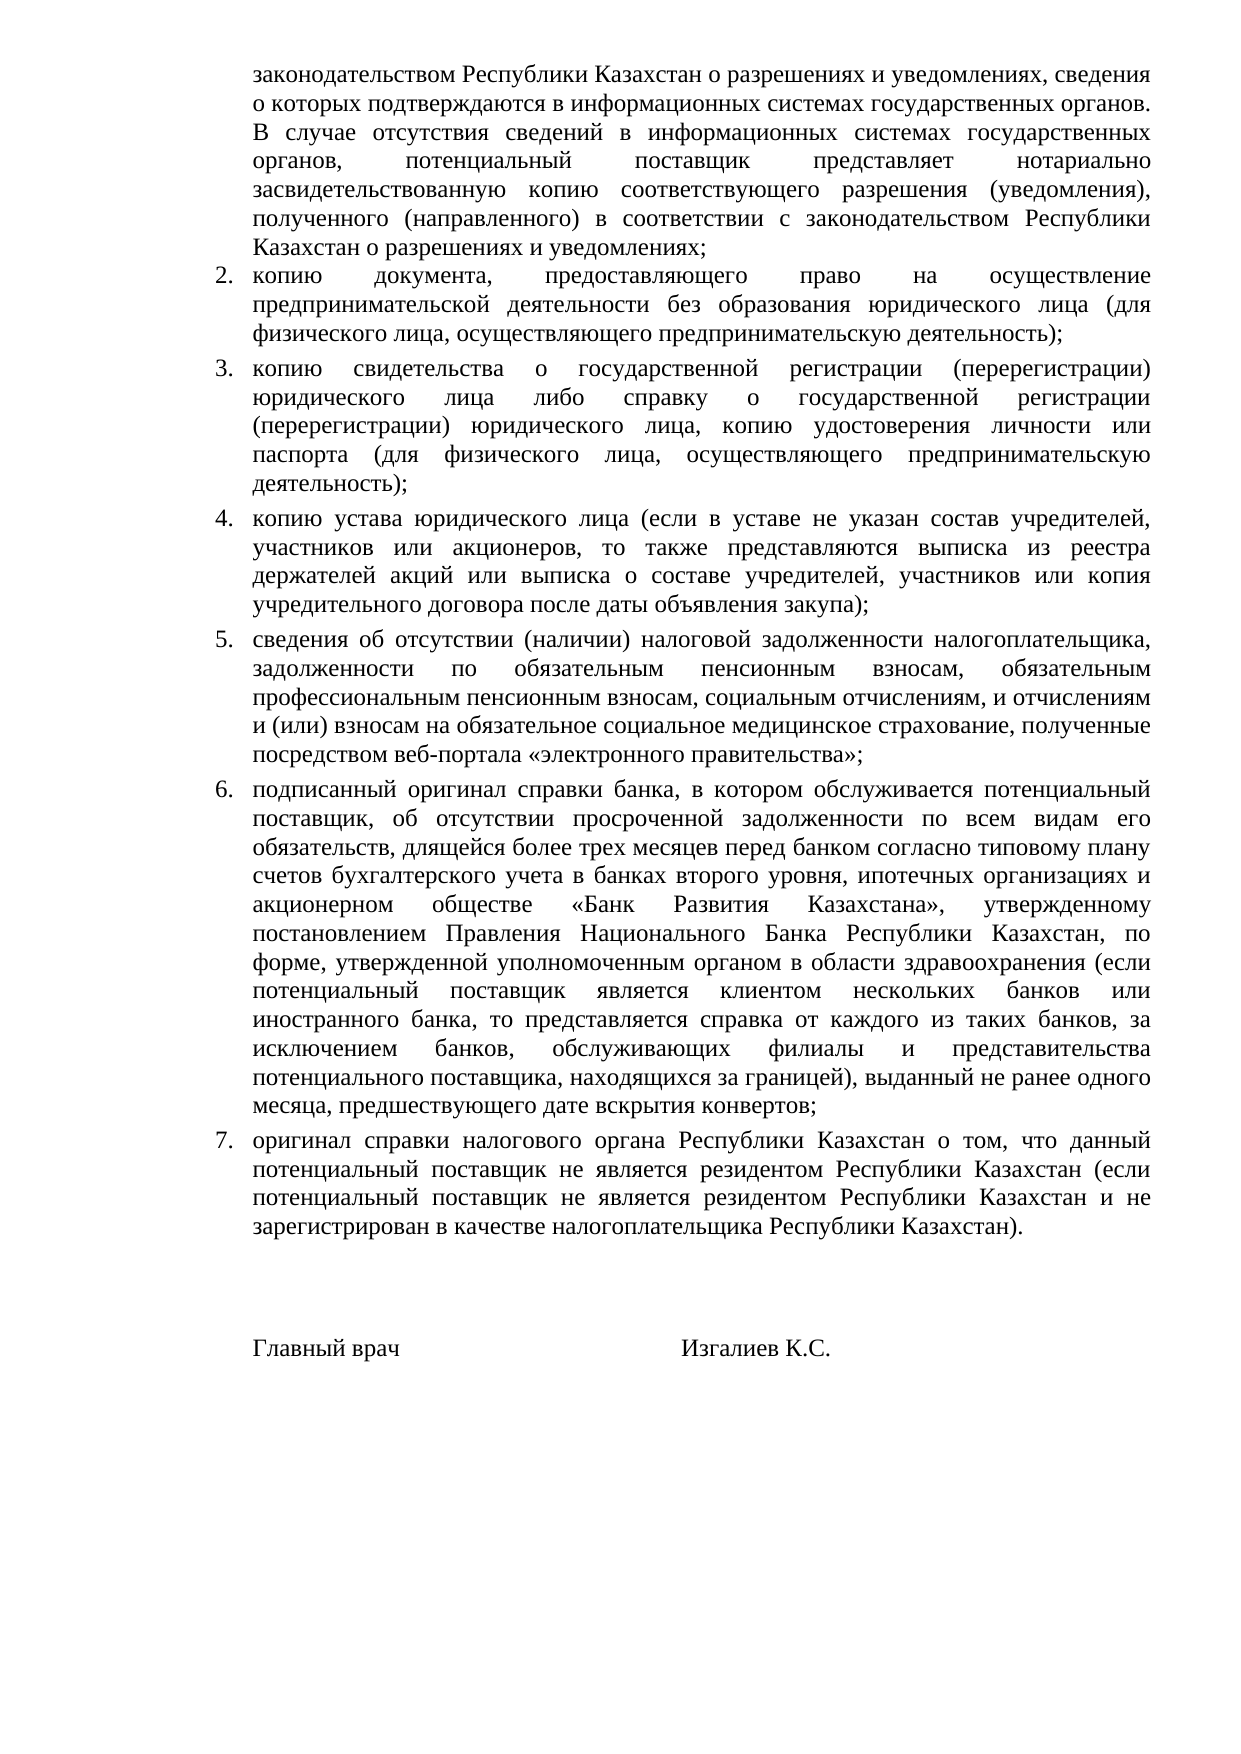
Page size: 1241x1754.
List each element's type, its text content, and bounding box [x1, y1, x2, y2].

text Главный врач Изгалиев К.С. [252, 1333, 1152, 1362]
list копию документа, предоставляющего право на осуществление предпринимательской деятельности без образования юридического лица (для физического лица, осуществляющего предпринимательскую деятельность); [215, 260, 1152, 347]
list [215, 59, 1152, 260]
list подписанный оригинал справки банка, в котором обслуживается потенциальный поставщик, об отсутствии просроченной задолженности по всем видам его обязательств, длящейся более трех месяцев перед банком согласно типовому плану счетов бухгалтерского учета в банках второго уровня, ипотечных организациях и акционерном обществе «Банк Развития Казахстана», утвержденному постановлением Правления Национального Банка Республики Казахстан, по форме, утвержденной уполномоченным органом в области здравоохранения (если потенциальный поставщик является клиентом нескольких банков или иностранного банка, то представляется справка от каждого из таких банков, за исключением банков, обслуживающих филиалы и представительства потенциального поставщика, находящихся за границей), выданный не ранее одного месяца, предшествующего дате вскрытия конвертов; [215, 774, 1152, 1119]
list оригинал справки налогового органа Республики Казахстан о том, что данный потенциальный поставщик не является резидентом Республики Казахстан (если потенциальный поставщик не является резидентом Республики Казахстан и не зарегистрирован в качестве налогоплательщика Республики Казахстан). [215, 1125, 1152, 1240]
list копию устава юридического лица (если в уставе не указан состав учредителей, участников или акционеров, то также представляются выписка из реестра держателей акций или выписка о составе учредителей, участников или копия учредительного договора после даты объявления закупа); [215, 503, 1152, 618]
list копию свидетельства о государственной регистрации (перерегистрации) юридического лица либо справку о государственной регистрации (перерегистрации) юридического лица, копию удостоверения личности или паспорта (для физического лица, осуществляющего предпринимательскую деятельность); [215, 353, 1152, 497]
list сведения об отсутствии (наличии) налоговой задолженности налогоплательщика, задолженности по обязательным пенсионным взносам, обязательным профессиональным пенсионным взносам, социальным отчислениям, и отчислениям и (или) взносам на обязательное социальное медицинское страхование, полученные посредством веб-портала «электронного правительства»; [215, 624, 1152, 768]
